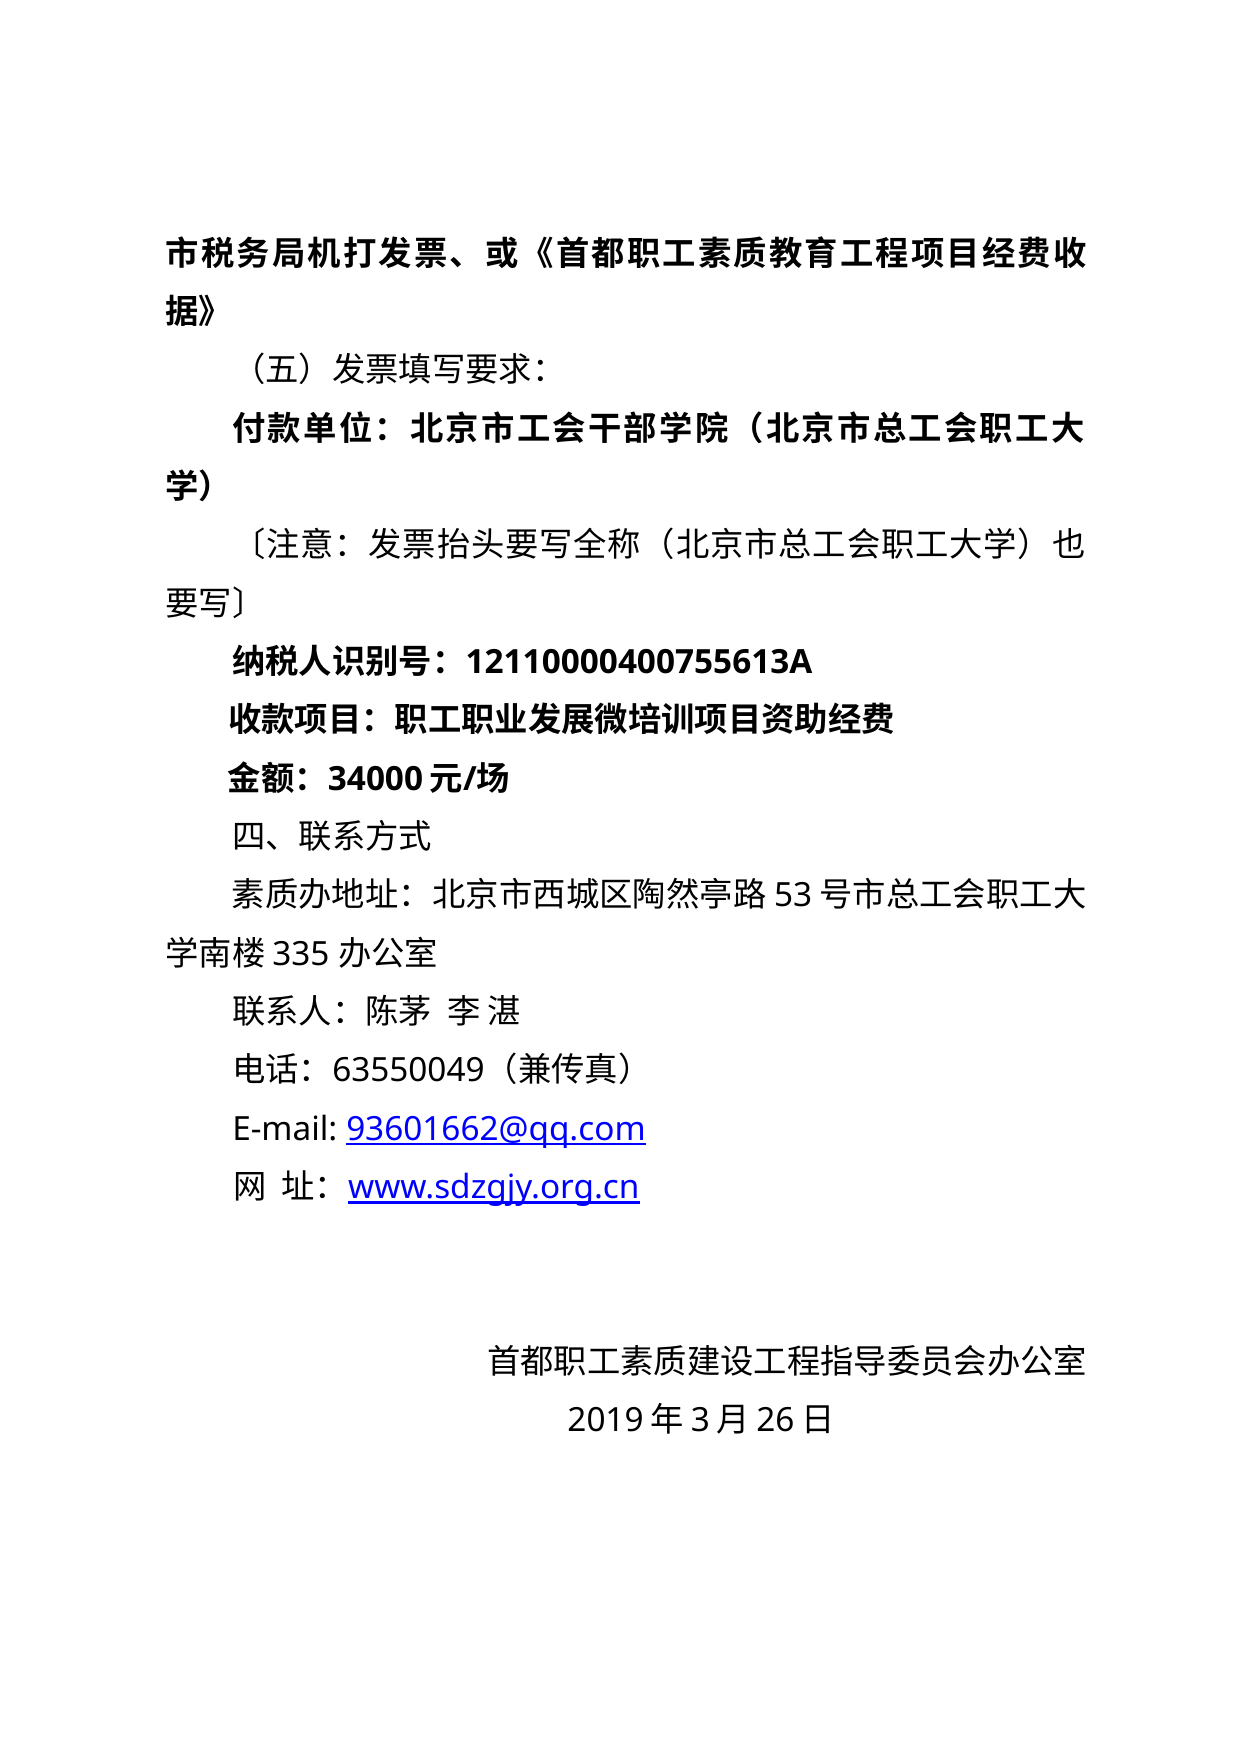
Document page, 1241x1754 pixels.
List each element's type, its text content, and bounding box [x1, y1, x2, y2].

text 2019年3月26日 [165, 1385, 953, 1443]
text 联系人：陈茅 李 湛 [165, 977, 1087, 1035]
text 〔注意：发票抬头要写全称（北京市总工会职工大学）也要写〕 [165, 510, 1087, 627]
text 首都职工素质建设工程指导委员会办公室 [165, 1327, 1087, 1385]
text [165, 218, 1087, 335]
text E-mail: 93601662@qq.com [165, 1093, 1087, 1152]
text 收款项目：职工职业发展微培训项目资助经费 [165, 685, 1087, 743]
text 付款单位：北京市工会干部学院（北京市总工会职工大学） [165, 393, 1087, 510]
text （五）发票填写要求： [165, 335, 1087, 393]
text 电话：63550049（兼传真） [165, 1035, 1087, 1093]
text 素质办地址：北京市西城区陶然亭路53号市总工会职工大学南楼335 办公室 [165, 860, 1087, 977]
text 网 址：www.sdzgjy.org.cn [165, 1152, 1087, 1210]
text 金额：34000元/场 [165, 743, 1087, 802]
text 纳税人识别号：12110000400755613A [165, 627, 1087, 685]
text 四、联系方式 [165, 802, 1087, 860]
